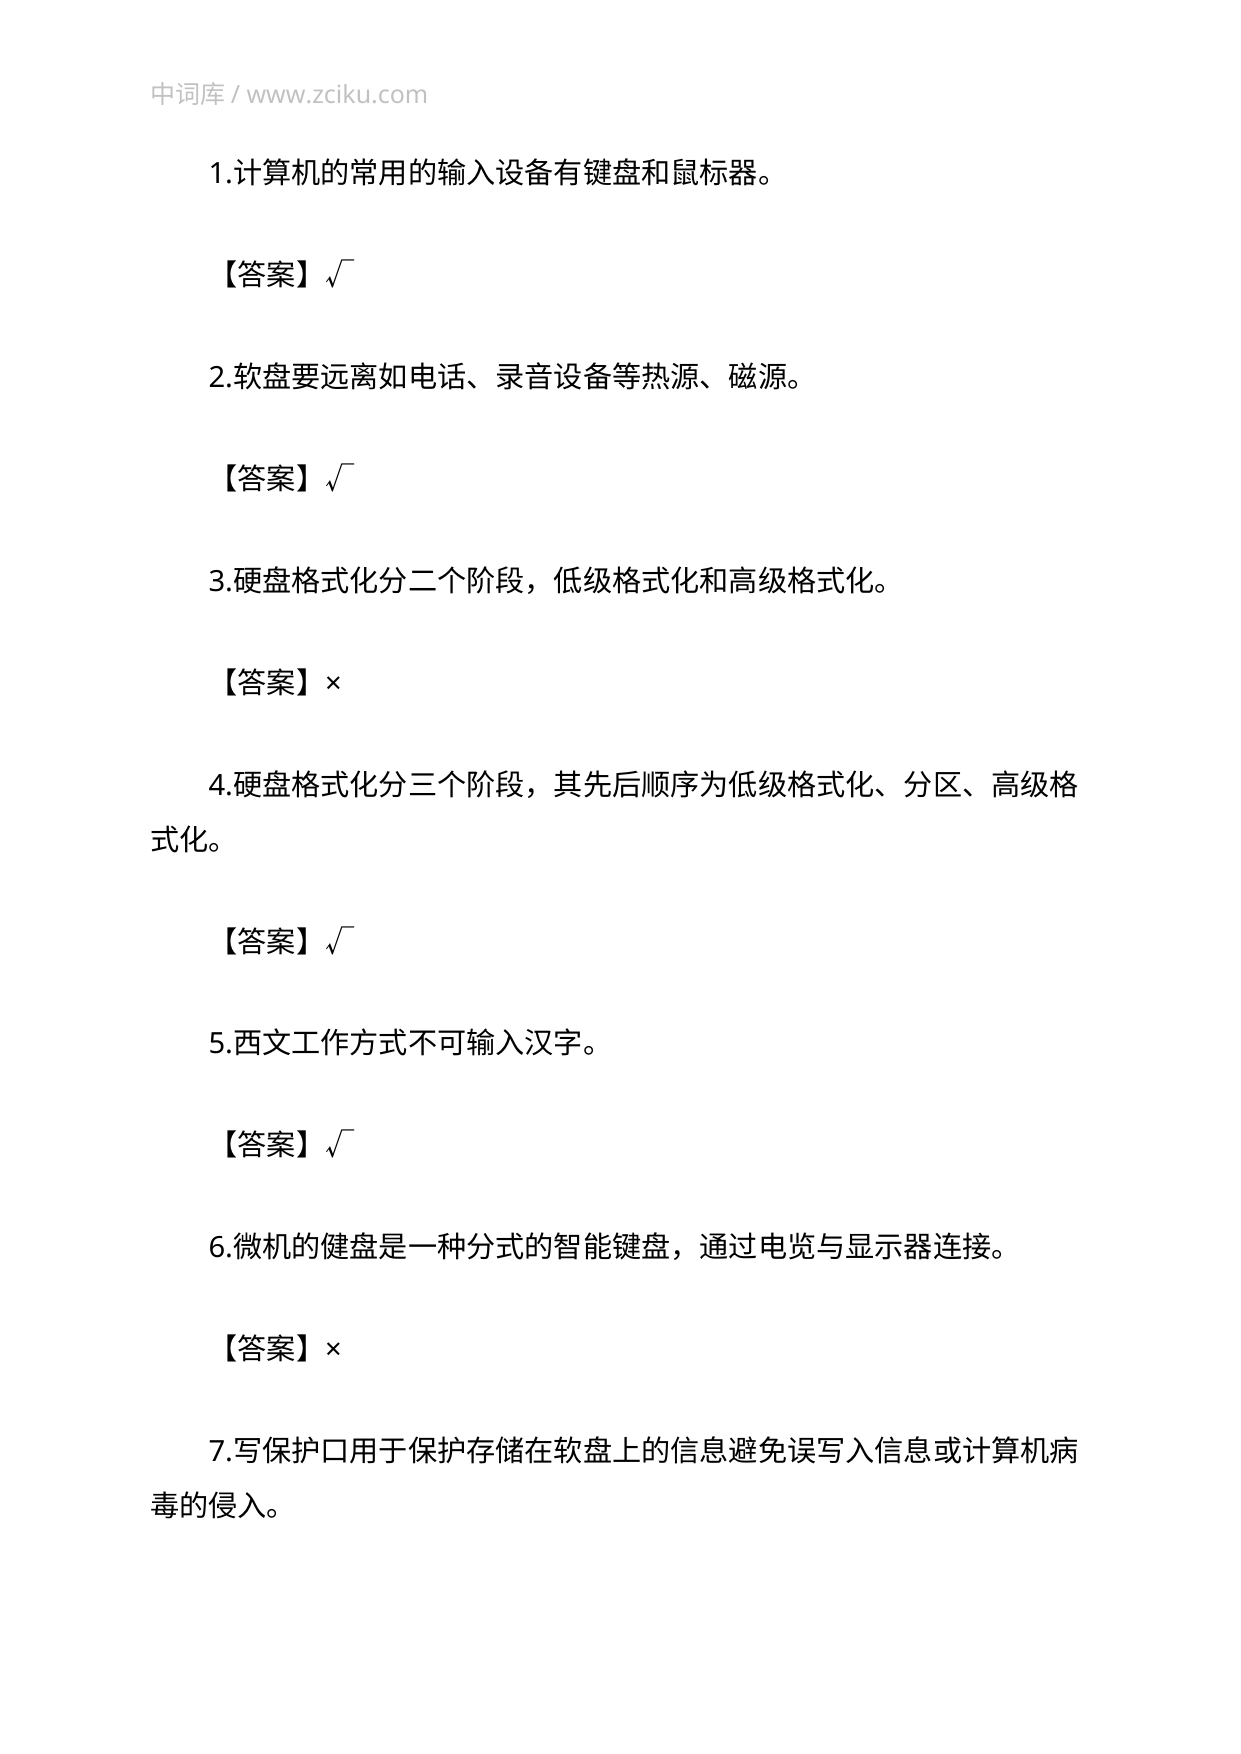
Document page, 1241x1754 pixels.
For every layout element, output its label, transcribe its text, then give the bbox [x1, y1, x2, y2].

text 【答案】√ [150, 1122, 1090, 1164]
text 7.写保护口用于保护存储在软盘上的信息避免误写入信息或计算机病毒的侵入。 [150, 1428, 1090, 1525]
text 5.西文工作方式不可输入汉字。 [150, 1020, 1090, 1062]
text 4.硬盘格式化分三个阶段，其先后顺序为低级格式化、分区、高级格式化。 [150, 761, 1090, 859]
text 【答案】× [150, 1326, 1090, 1368]
text 6.微机的健盘是一种分式的智能键盘，通过电览与显示器连接。 [150, 1224, 1090, 1266]
text 2.软盘要远离如电话、录音设备等热源、磁源。 [150, 354, 1090, 396]
text 1.计算机的常用的输入设备有键盘和鼠标器。 [150, 150, 1090, 192]
text 3.硬盘格式化分二个阶段，低级格式化和高级格式化。 [150, 557, 1090, 600]
text 【答案】√ [150, 456, 1090, 498]
text 【答案】√ [150, 918, 1090, 961]
text 【答案】× [150, 659, 1090, 702]
text 【答案】√ [150, 252, 1090, 294]
